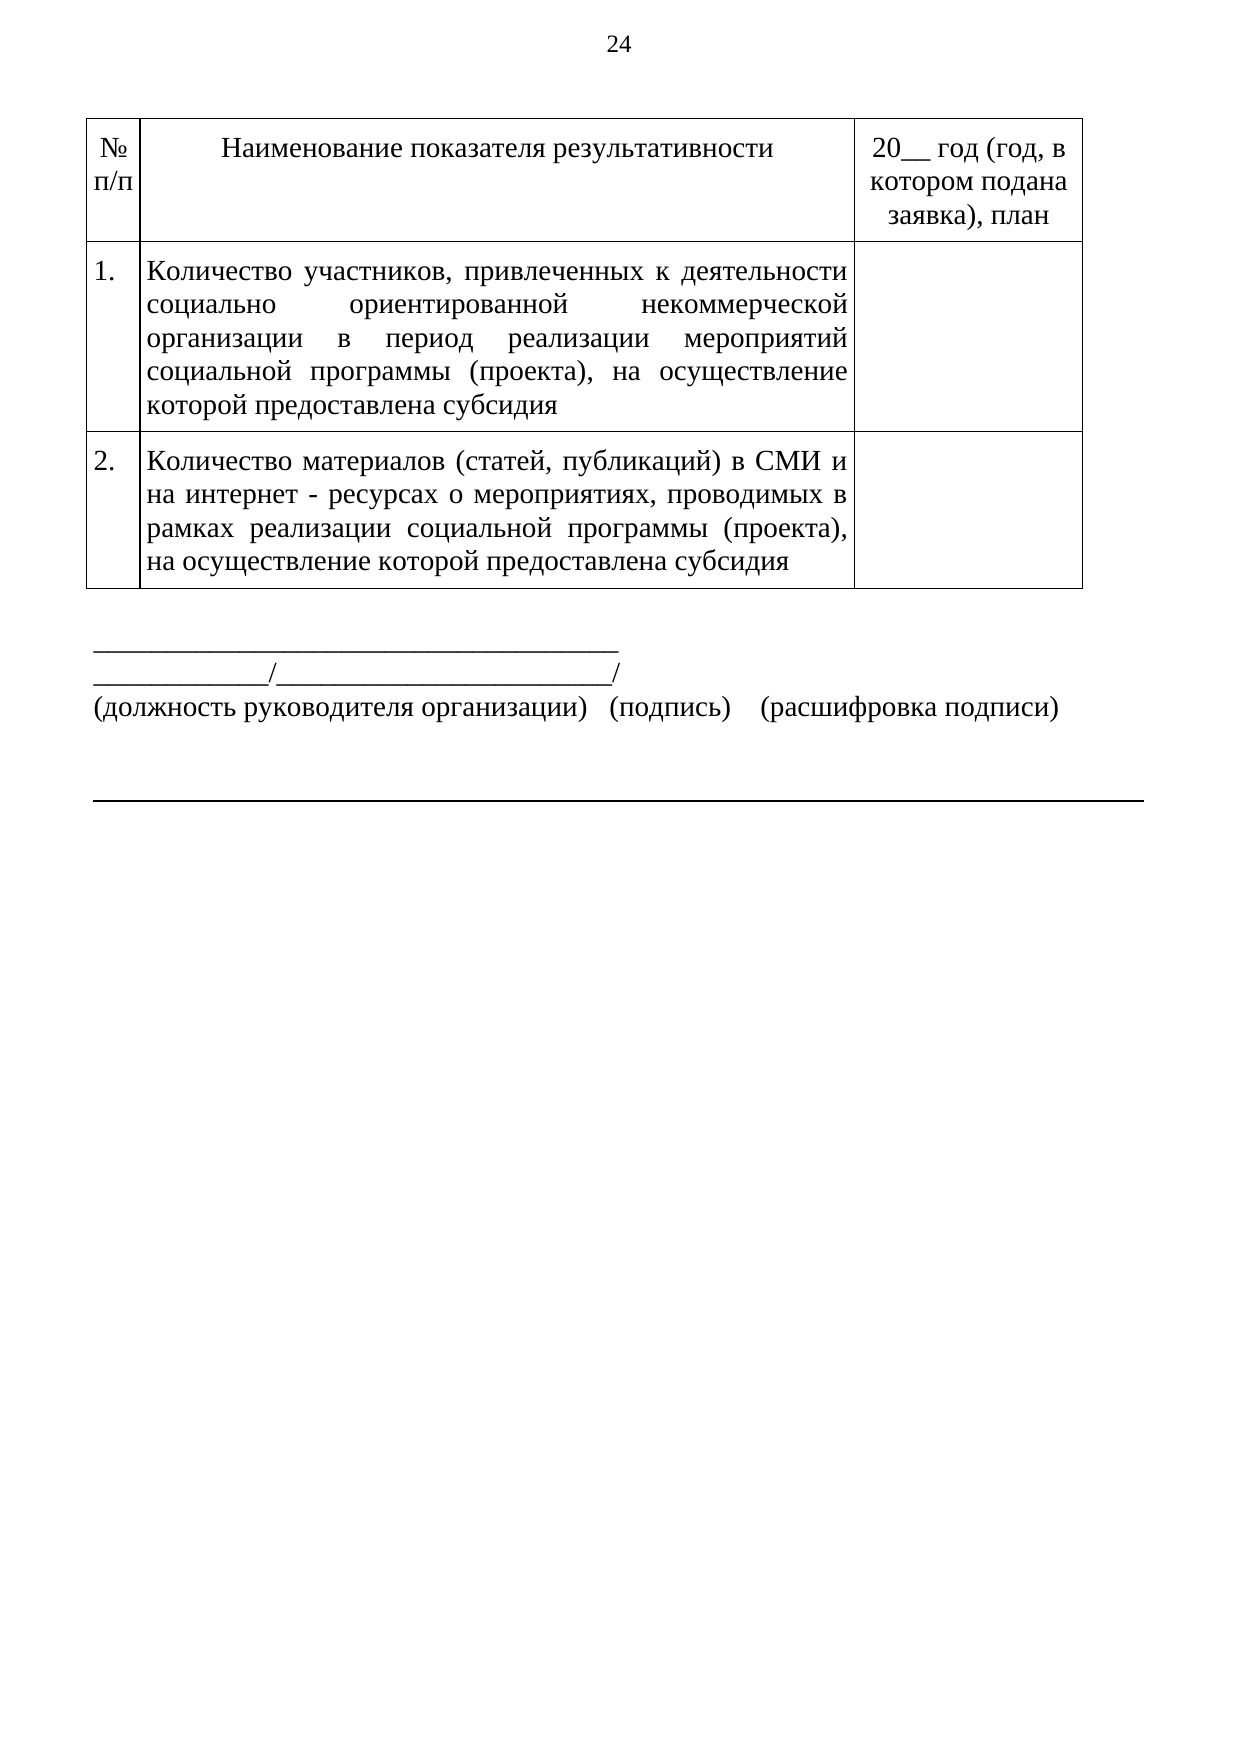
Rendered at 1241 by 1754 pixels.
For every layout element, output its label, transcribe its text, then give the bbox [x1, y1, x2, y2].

text (должность руководителя организации) (подпись) (расшифровка подписи) [93, 689, 1144, 723]
table_cell [855, 242, 1082, 431]
table_header Наименование показателя результативности [141, 119, 854, 241]
text ____________________________________ ____________/_______________________/ [93, 622, 1144, 689]
table_header 20__ год (год, в котором подана заявка), план [855, 119, 1082, 241]
table_header № п/п [87, 119, 139, 241]
table_cell 1. [87, 242, 139, 431]
table_cell [855, 432, 1082, 587]
table_cell Количество материалов (статей, публикаций) в СМИ и на интернет - ресурсах о мероприятиях, проводимых в рамках реализации социальной программы (проекта), на осуществление которой предоставлена субсидия [141, 432, 854, 587]
table_cell Количество участников, привлеченных к деятельности социально ориентированной некоммерческой организации в период реализации мероприятий социальной программы (проекта), на осуществление которой предоставлена субсидия [141, 242, 854, 431]
table_cell 2. [87, 432, 139, 587]
